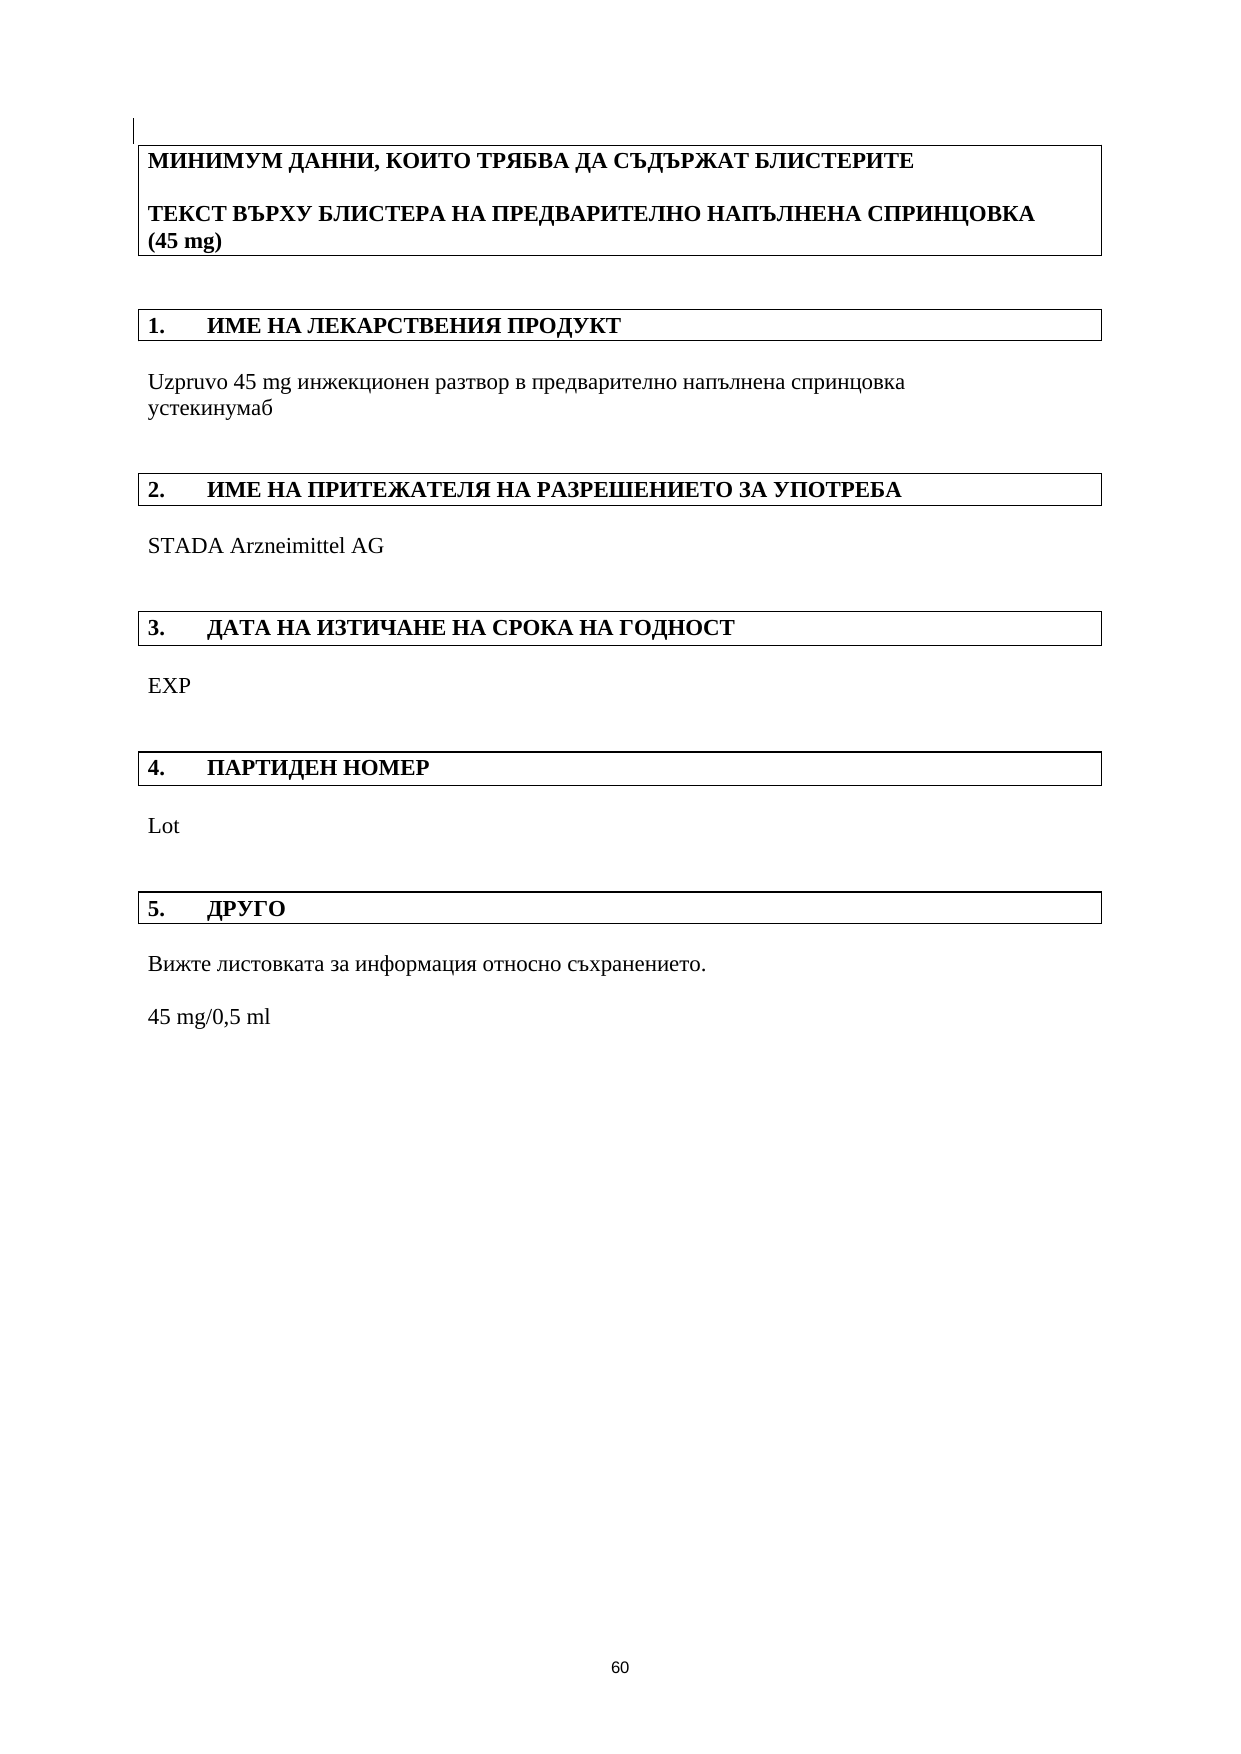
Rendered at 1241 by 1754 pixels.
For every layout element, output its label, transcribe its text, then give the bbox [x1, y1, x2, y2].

text 1. ИМЕ НА ЛЕКАРСТВЕНИЯ ПРОДУКТ [139, 310, 1101, 340]
text 45 mg/0,5 ml [148, 1003, 1092, 1029]
text ТЕКСТ ВЪРХУ БЛИСТЕРА НА ПРЕДВАРИТЕЛНО НАПЪЛНЕНА СПРИНЦОВКА (45 mg) [139, 197, 1101, 255]
text 5. ДРУГО [139, 893, 1101, 923]
text МИНИМУМ ДАННИ, КОИТО ТРЯБВА ДА СЪДЪРЖАТ БЛИСТЕРИТЕ [139, 146, 1101, 174]
text устекинумаб [148, 394, 1092, 421]
text EXP [148, 672, 1092, 699]
text 4. ПАРТИДЕН НОМЕР [139, 753, 1101, 785]
text 2. ИМЕ НА ПРИТЕЖАТЕЛЯ НА РАЗРЕШЕНИЕТО ЗА УПОТРЕБА [139, 474, 1101, 505]
text Вижте листовката за информация относно съхранението. [148, 950, 1092, 977]
text STADA Arzneimittel AG [148, 532, 1092, 558]
text Lot [148, 812, 1092, 839]
text 3. ДАТА НА ИЗТИЧАНЕ НА СРОКА НА ГОДНОСТ [139, 612, 1101, 645]
text Uzpruvo 45 mg инжекционен разтвор в предварително напълнена спринцовка [148, 368, 1092, 394]
